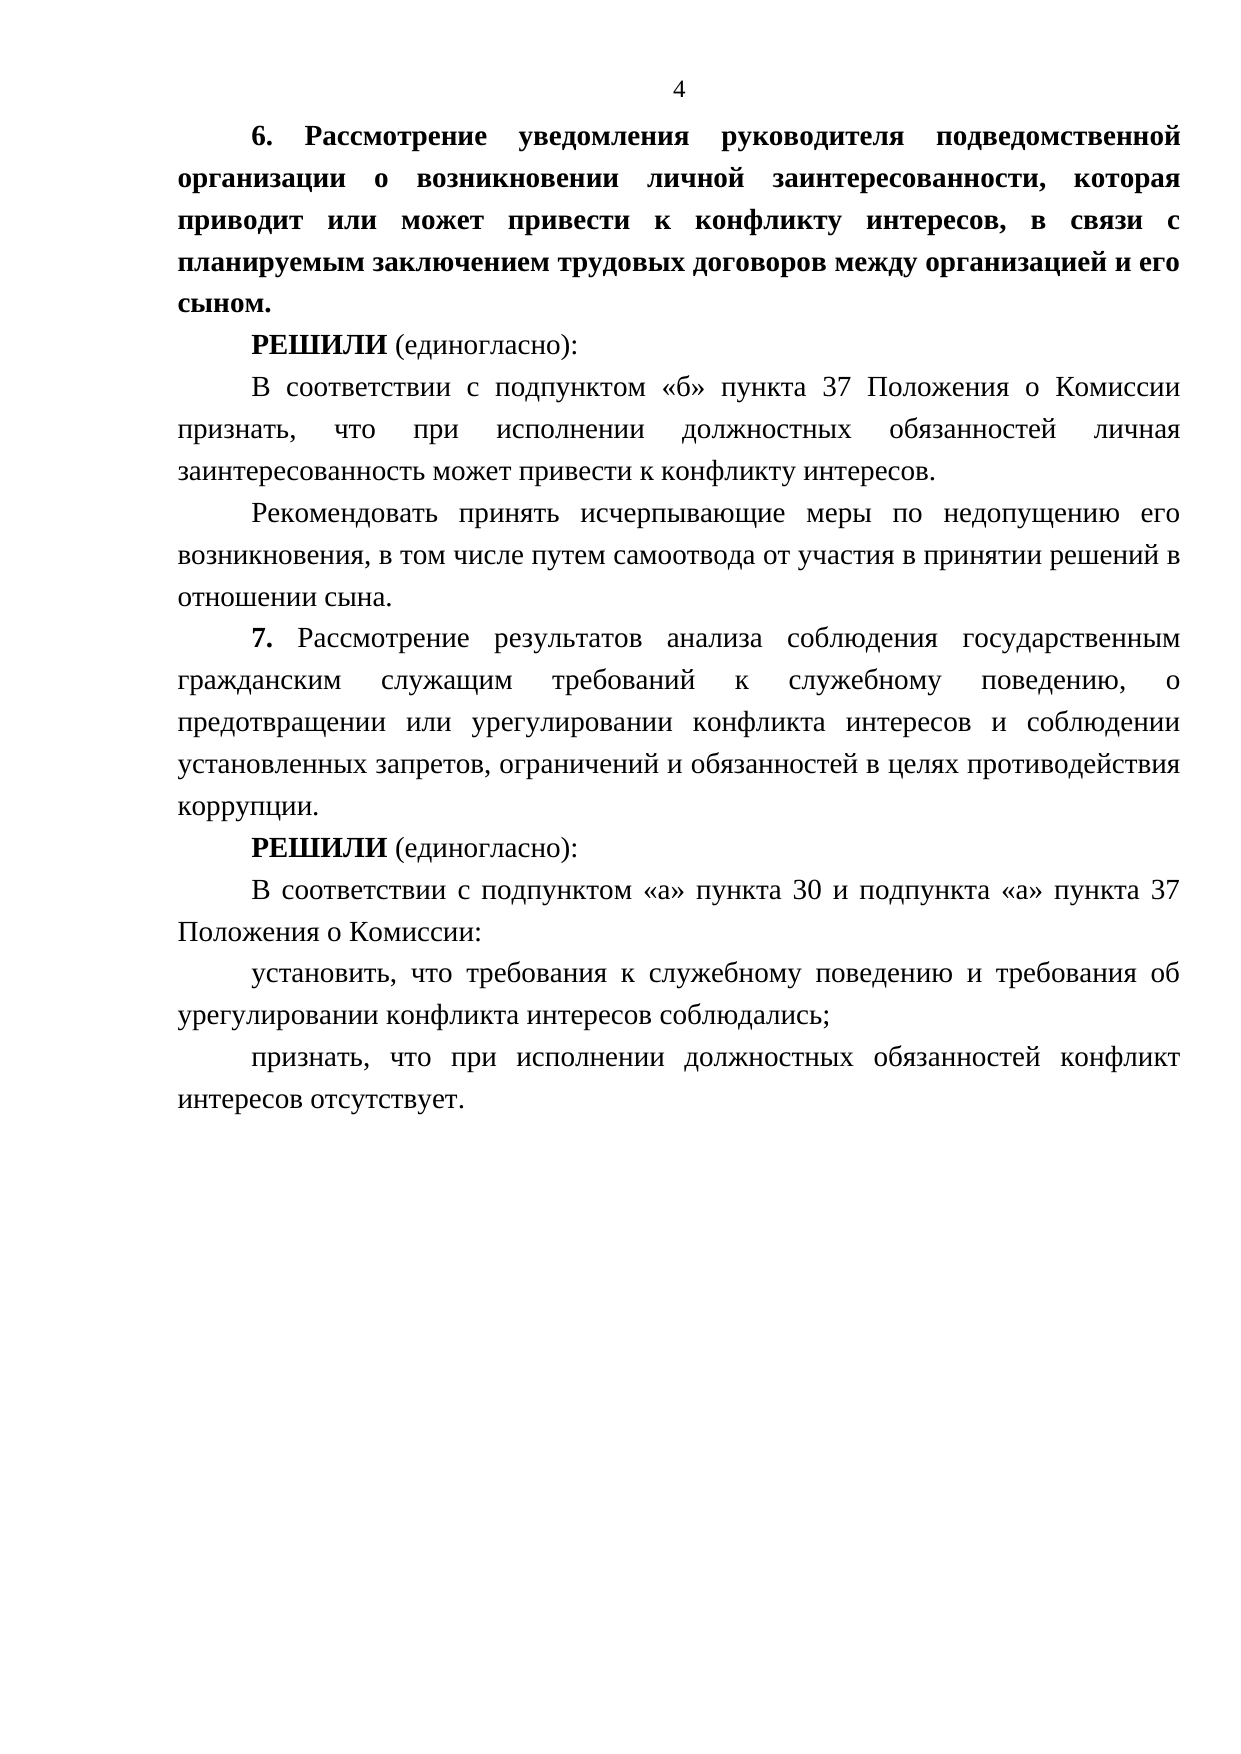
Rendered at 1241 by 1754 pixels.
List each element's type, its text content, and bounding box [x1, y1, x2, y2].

text РЕШИЛИ (единогласно): [177, 327, 1181, 361]
text 7. Рассмотрение результатов анализа соблюдения государственным гражданским служащим требований к служебному поведению, о предотвращении или урегулировании конфликта интересов и соблюдении установленных запретов, ограничений и обязанностей в целях противодействия коррупции. [177, 621, 1181, 822]
text 6. Рассмотрение уведомления руководителя подведомственной организации о возникновении личной заинтересованности, которая приводит или может привести к конфликту интересов, в связи с планируемым заключением трудовых договоров между организацией и его сыном. [177, 118, 1181, 319]
text признать, что при исполнении должностных обязанностей конфликт интересов отсутствует. [177, 1039, 1181, 1115]
text Рекомендовать принять исчерпывающие меры по недопущению его возникновения, в том числе путем самоотвода от участия в принятии решений в отношении сына. [177, 495, 1181, 612]
text РЕШИЛИ (единогласно): [177, 830, 1181, 863]
text установить, что требования к служебному поведению и требования об урегулировании конфликта интересов соблюдались; [177, 956, 1181, 1031]
text В соответствии с подпунктом «а» пункта 30 и подпункта «а» пункта 37 Положения о Комиссии: [177, 872, 1181, 947]
text В соответствии с подпунктом «б» пункта 37 Положения о Комиссии признать, что при исполнении должностных обязанностей личная заинтересованность может привести к конфликту интересов. [177, 369, 1181, 487]
